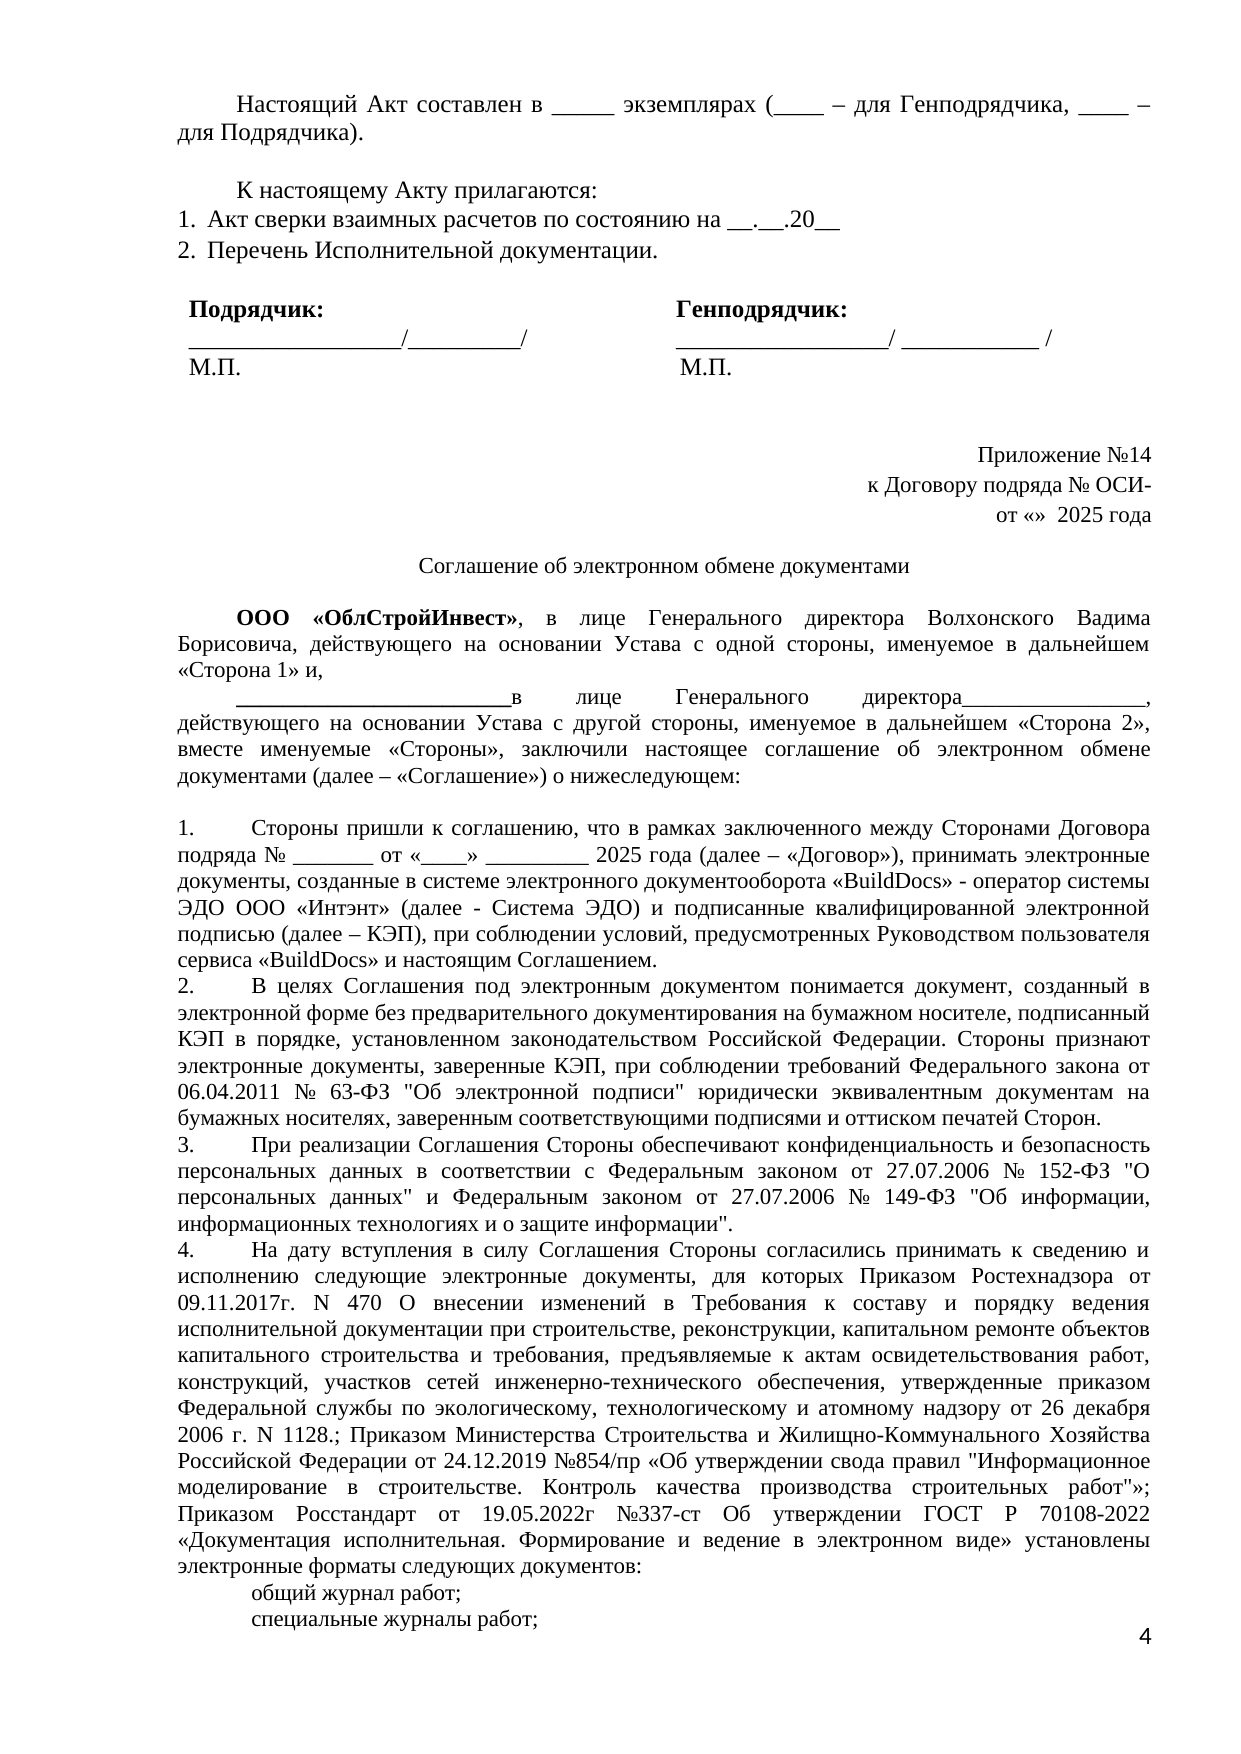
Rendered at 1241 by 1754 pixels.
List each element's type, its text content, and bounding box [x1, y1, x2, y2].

table_cell _________________/_________/ [177, 323, 664, 352]
text К настоящему Акту прилагаются: [177, 175, 1152, 204]
text ООО «ОблСтройИнвест», в лице Генерального директора Волхонского Вадима Борисовича, действующего на основании Устава с одной стороны, именуемое в дальнейшем «Сторона 1» и, [177, 604, 1152, 683]
text от «» 2025 года [177, 502, 1152, 528]
list Перечень Исполнительной документации. [177, 235, 1152, 263]
text к Договору подряда № ОСИ- [177, 471, 1152, 498]
table_header М.П. [177, 352, 568, 381]
table_header Подрядчик: [177, 295, 664, 323]
list Акт сверки взаимных расчетов по состоянию на __.__.20__ [177, 204, 1152, 232]
text  специальные журналы работ; [177, 1605, 1152, 1631]
text Приложение №14 [177, 441, 1152, 467]
table_header М.П. [568, 352, 1037, 381]
text 3. При реализации Соглашения Стороны обеспечивают конфиденциальность и безопасность персональных данных в соответствии с Федеральным законом от 27.07.2006 № 152-ФЗ "О персональных данных" и Федеральным законом от 27.07.2006 № 149-ФЗ "Об информации, информационных технологиях и о защите информации". [177, 1131, 1152, 1236]
text ________________________в лице Генерального директора________________, действующего на основании Устава с другой стороны, именуемое в дальнейшем «Сторона 2», вместе именуемые «Стороны», заключили настоящее соглашение об электронном обмене документами (далее – «Соглашение») о нижеследующем: [177, 683, 1152, 788]
text  общий журнал работ; [177, 1579, 1152, 1605]
text 4. На дату вступления в силу Соглашения Стороны согласились принимать к сведению и исполнению следующие электронные документы, для которых Приказом Ростехнадзора от 09.11.2017г. N 470 О внесении изменений в Требования к составу и порядку ведения исполнительной документации при строительстве, реконструкции, капитальном ремонте объектов капитального строительства и требования, предъявляемые к актам освидетельствования работ, конструкций, участков сетей инженерно-технического обеспечения, утвержденные приказом Федеральной службы по экологическому, технологическому и атомному надзору от 26 декабря 2006 г. N 1128.; Приказом Министерства Строительства и Жилищно-Коммунального Хозяйства Российской Федерации от 24.12.2019 №854/пр «Об утверждении свода правил "Информационное моделирование в строительстве. Контроль качества производства строительных работ"»; Приказом Росстандарт от 19.05.2022г №337-ст Об утверждении ГОСТ Р 70108-2022 «Документация исполнительная. Формирование и ведение в электронном виде» установлены электронные форматы следующих документов: [177, 1236, 1152, 1579]
text 2. В целях Соглашения под электронным документом понимается документ, созданный в электронной форме без предварительного документирования на бумажном носителе, подписанный КЭП в порядке, установленном законодательством Российской Федерации. Стороны признают электронные документы, заверенные КЭП, при соблюдении требований Федерального закона от 06.04.2011 № 63-ФЗ "Об электронной подписи" юридически эквивалентным документам на бумажных носителях, заверенным соответствующими подписями и оттиском печатей Сторон. [177, 973, 1152, 1131]
table_cell _________________/ ___________ / [665, 323, 1196, 352]
text 1. Стороны пришли к соглашению, что в рамках заключенного между Сторонами Договора подряда № _______ от «____» _________ 2025 года (далее – «Договор»), принимать электронные документы, созданные в системе электронного документооборота «BuildDocs» - оператор системы ЭДО ООО «Интэнт» (далее - Система ЭДО) и подписанные квалифицированной электронной подписью (далее – КЭП), при соблюдении условий, предусмотренных Руководством пользователя сервиса «BuildDocs» и настоящим Соглашением. [177, 814, 1152, 973]
text Соглашение об электронном обмене документами [177, 553, 1152, 579]
text Настоящий Акт составлен в _____ экземплярах (____ – для Генподрядчика, ____ – для Подрядчика). [177, 89, 1152, 146]
table_header Генподрядчик: [665, 295, 1196, 323]
